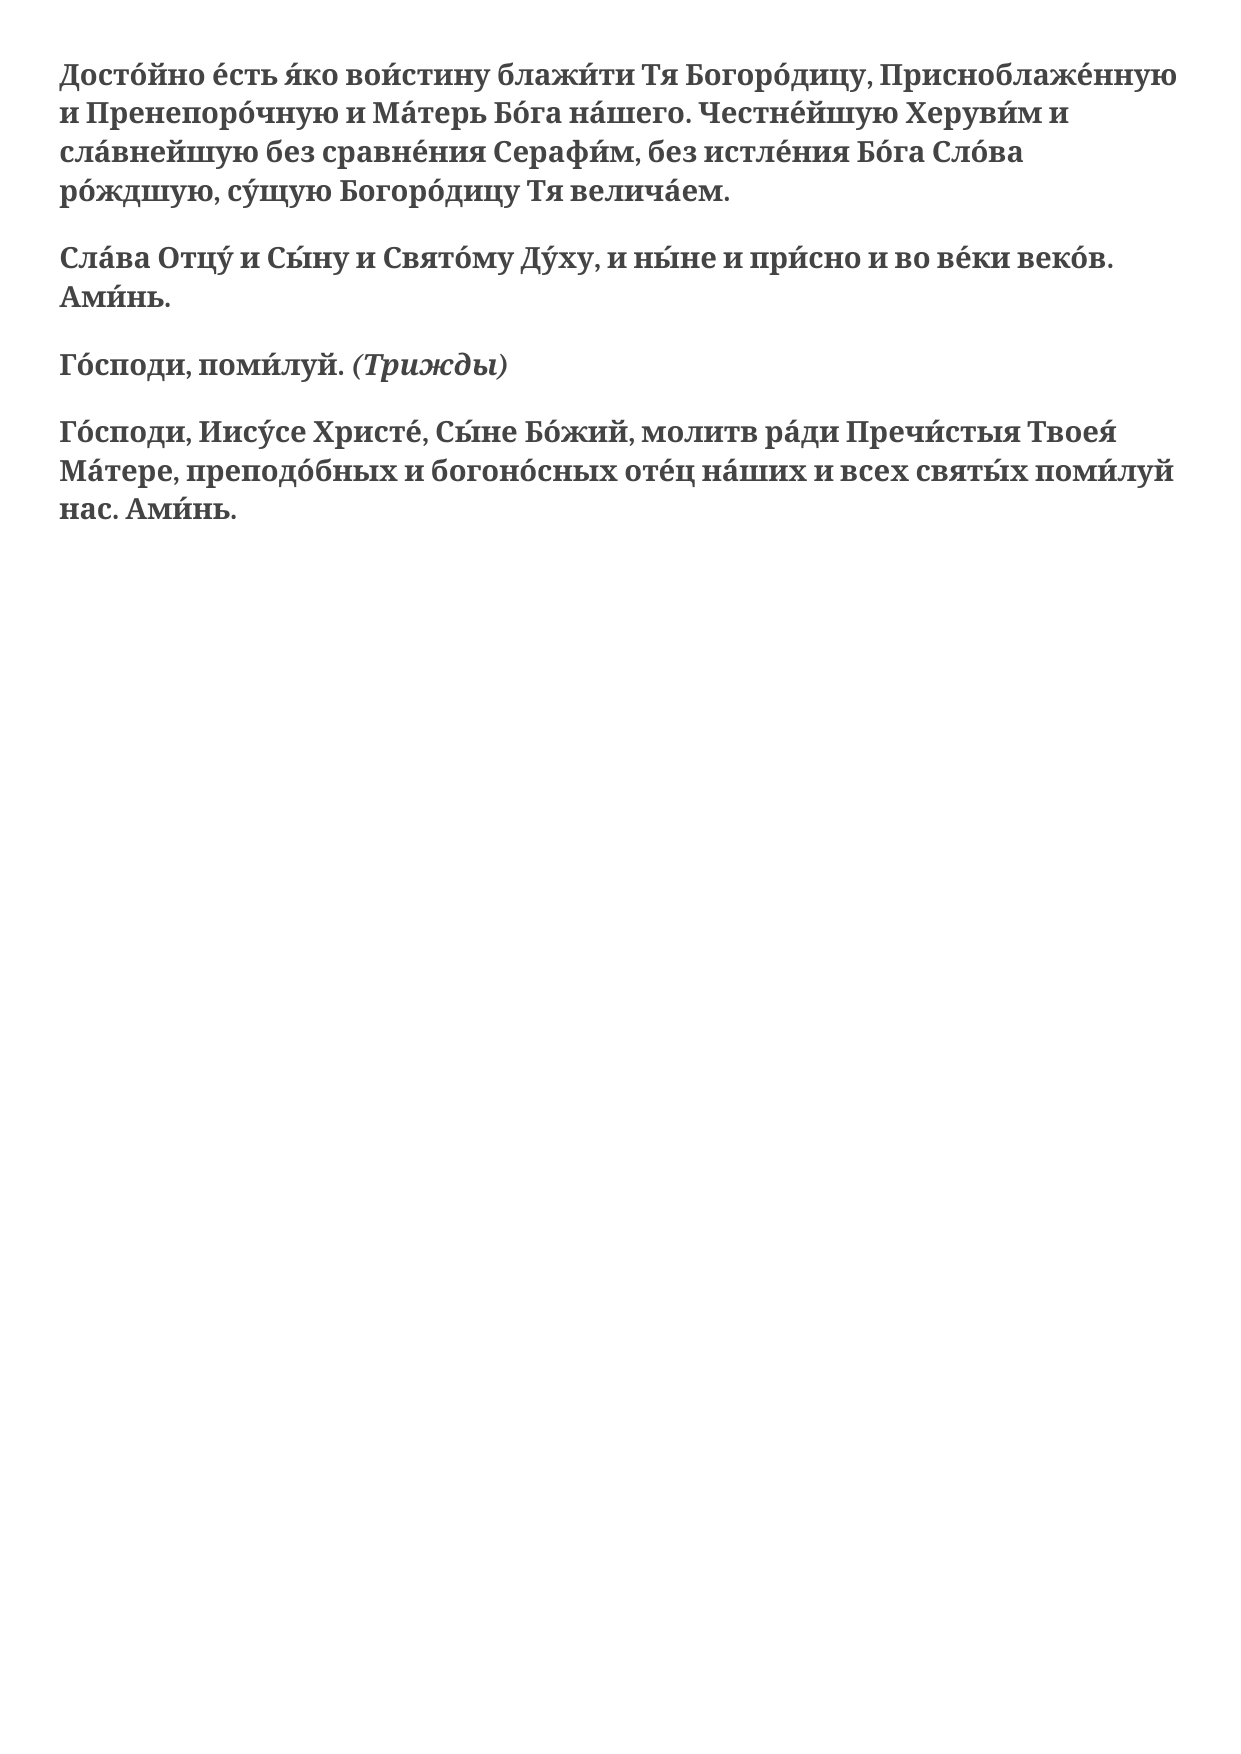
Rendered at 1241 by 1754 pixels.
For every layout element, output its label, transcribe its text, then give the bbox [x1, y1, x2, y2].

text Го́споди, Иису́се Христе́, Сы́не Бо́жий, молитв ра́ди Пречи́стыя Твоея́ Ма́тере, преподо́бных и богоно́сных оте́ц на́ших и всех святы́х поми́луй нас. Ами́нь. [59, 416, 1181, 527]
text Го́споди, поми́луй. (Трижды) [59, 349, 1181, 382]
text Досто́йно е́сть я́ко вои́стину блажи́ти Тя Богоро́дицу, Присноблаже́нную и Пренепоро́чную и Ма́терь Бо́га на́шего. Честне́йшую Херуви́м и сла́внейшую без сравне́ния Серафи́м, без истле́ния Бо́га Сло́ва ро́ждшую, су́щую Богоро́дицу Тя велича́ем. [59, 59, 1181, 208]
text Сла́ва Отцу́ и Сы́ну и Свято́му Ду́ху, и ны́не и при́сно и во ве́ки веко́в. Ами́нь. [59, 242, 1181, 314]
